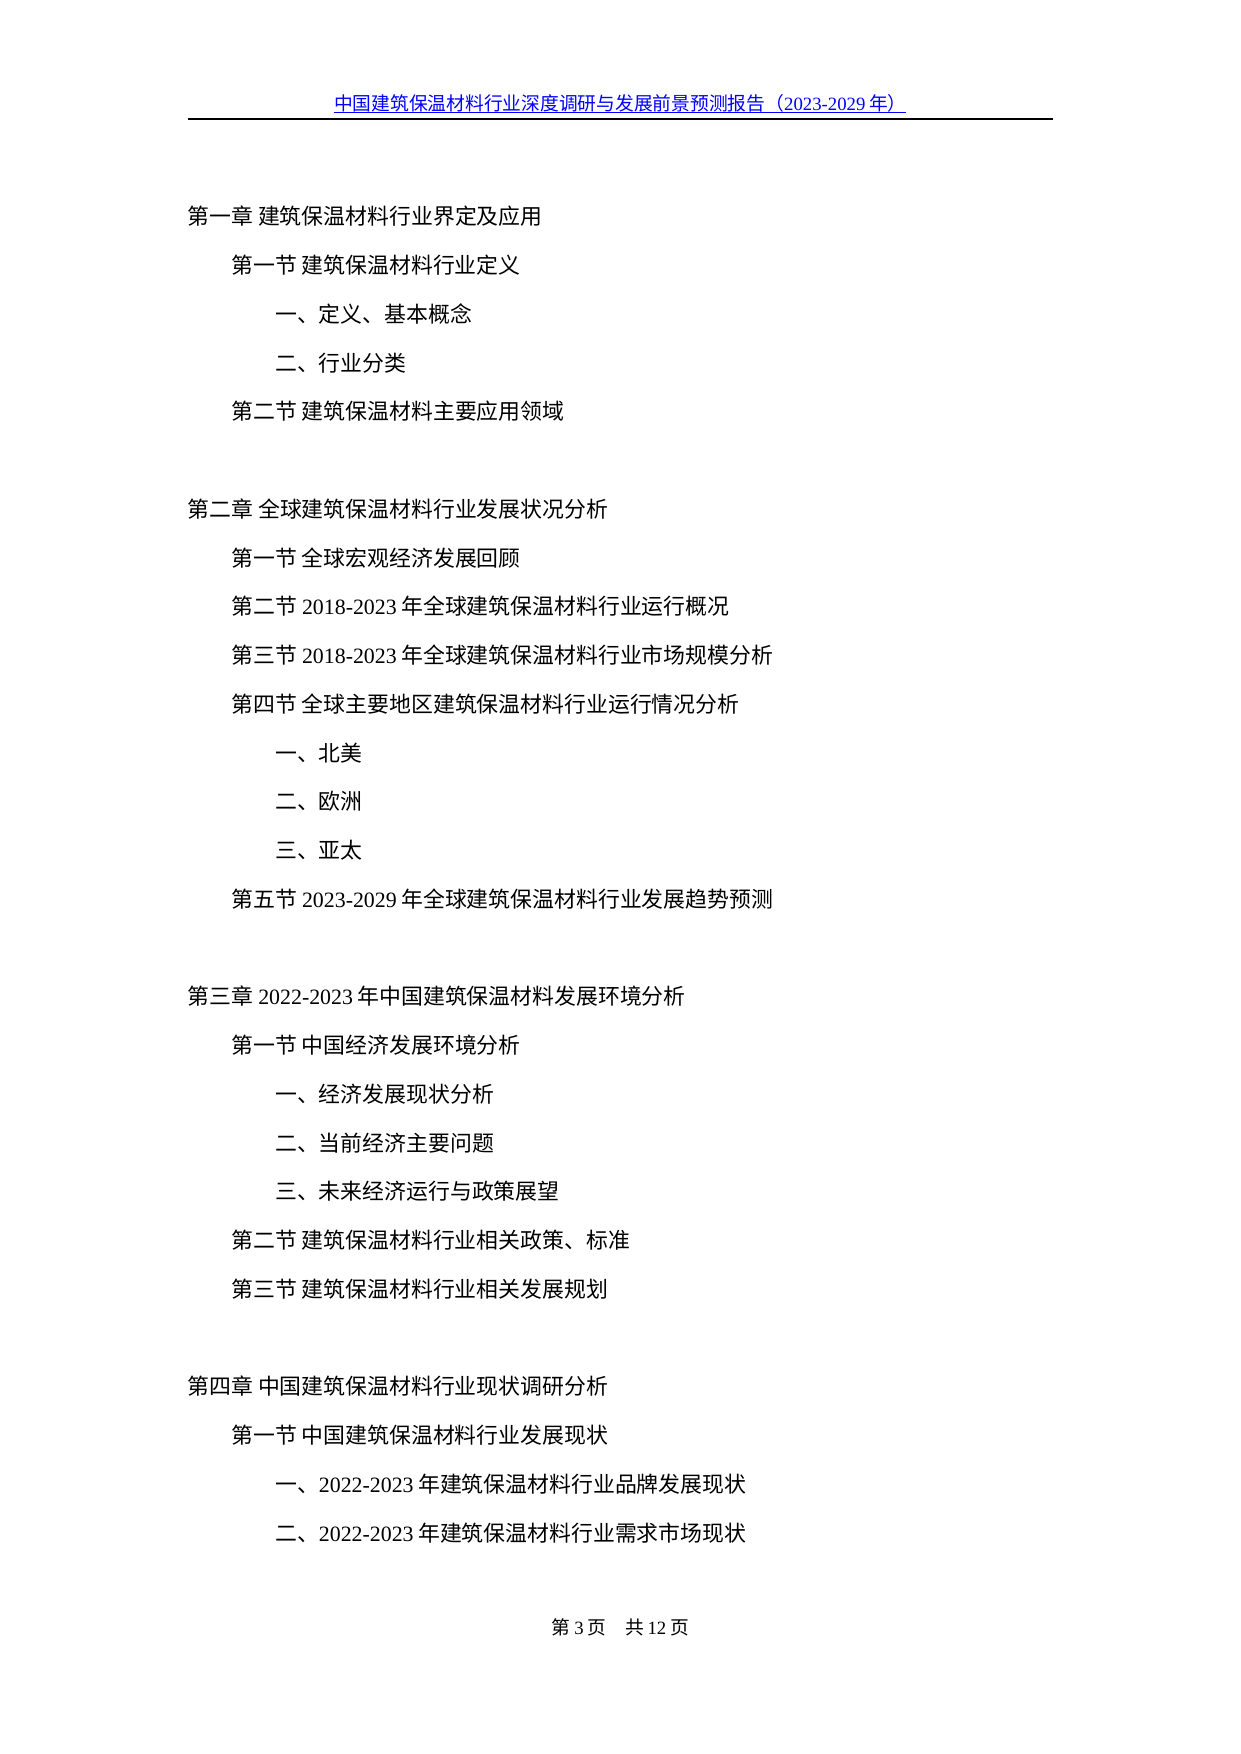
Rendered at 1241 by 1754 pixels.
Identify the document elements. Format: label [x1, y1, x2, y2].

text [187, 150, 1053, 1548]
